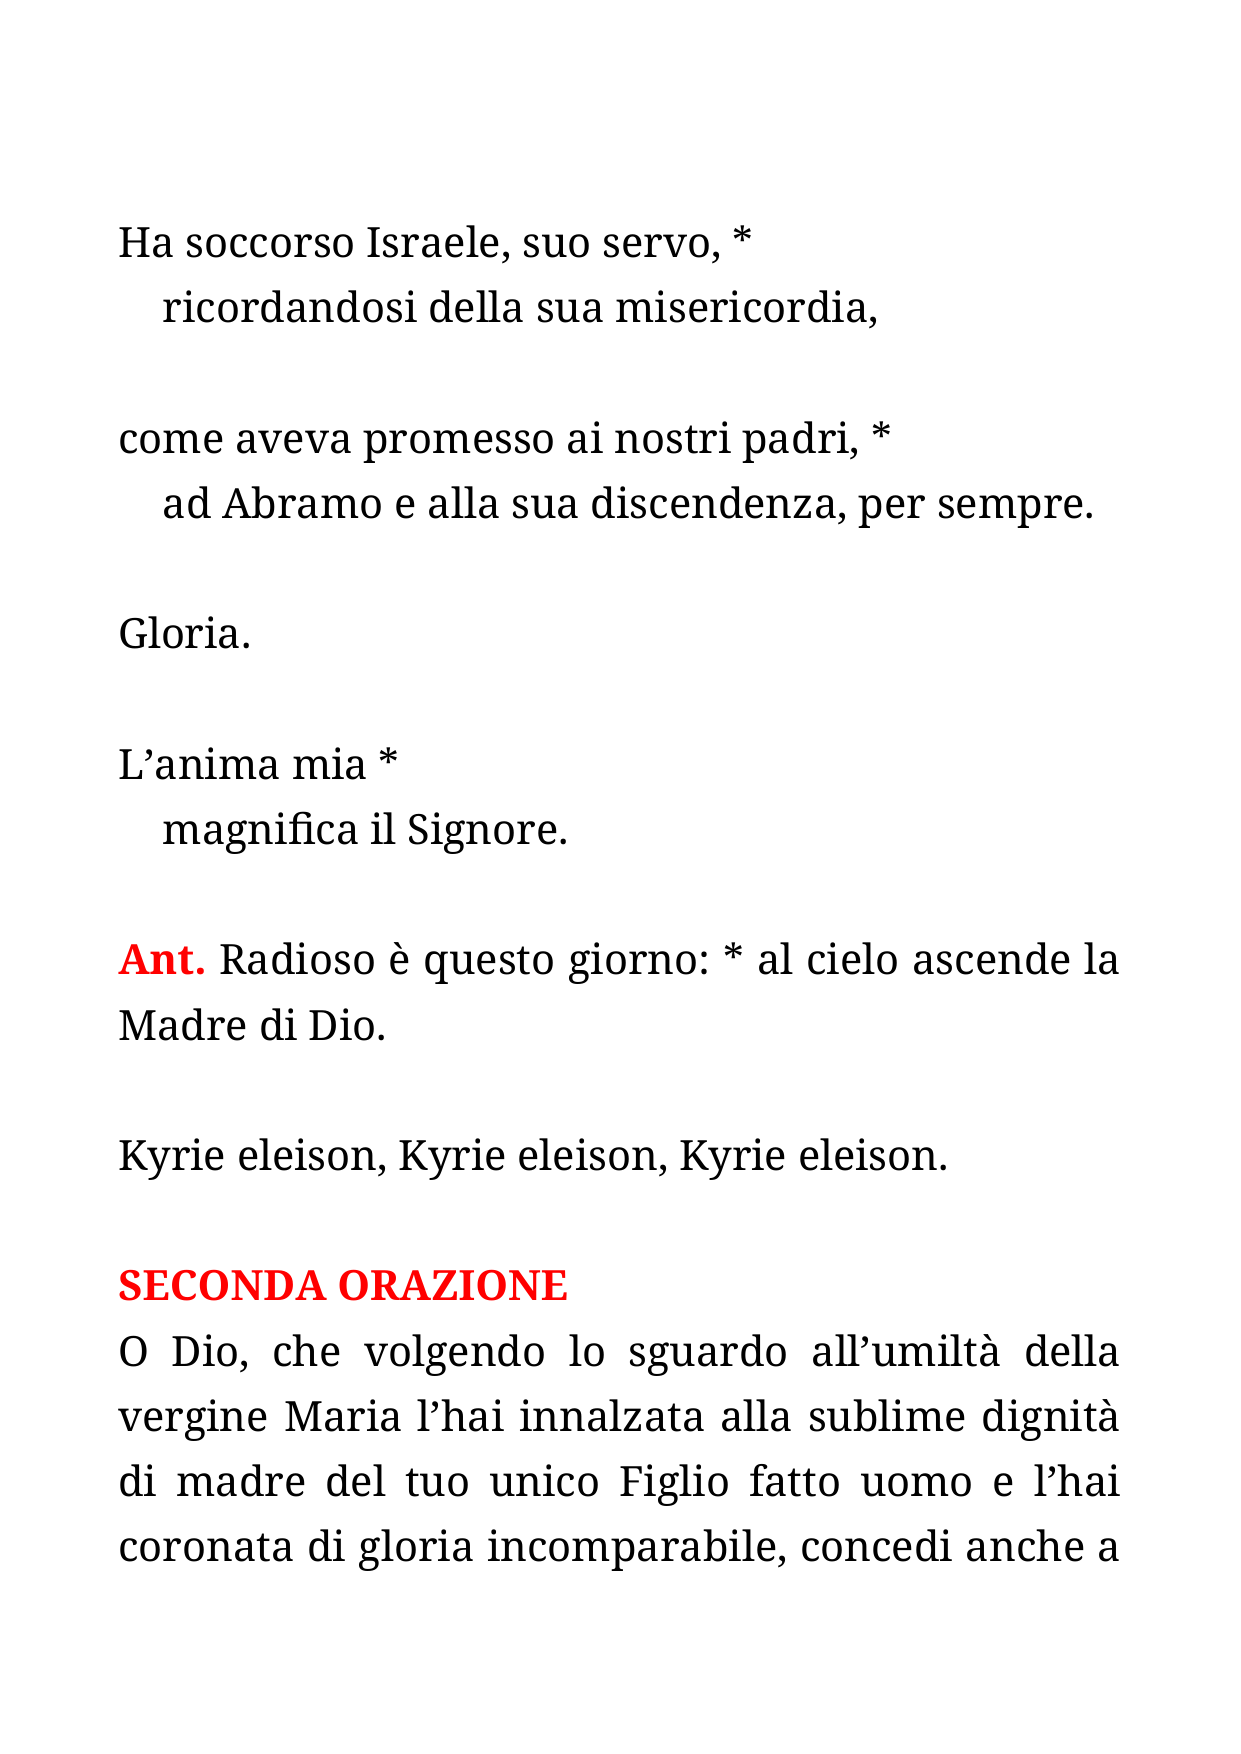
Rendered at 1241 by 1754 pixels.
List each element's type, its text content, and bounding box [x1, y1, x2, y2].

text come aveva promesso ai nostri padri, * [118, 408, 1122, 465]
text Ant. Radioso è questo giorno: * al cielo ascende la Madre di Dio. [118, 930, 1122, 1052]
text Ha soccorso Israele, suo servo, * [118, 213, 1122, 269]
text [118, 1321, 1122, 1574]
text L’anima mia * [118, 734, 1122, 791]
text Gloria. [118, 604, 1122, 661]
text SECONDA ORAZIONE [118, 1256, 1122, 1313]
text magnifica il Signore. [118, 800, 1122, 856]
text ricordandosi della sua misericordia, [118, 278, 1122, 335]
text ad Abramo e alla sua discendenza, per sempre. [118, 474, 1122, 530]
text Kyrie eleison, Kyrie eleison, Kyrie eleison. [118, 1126, 1122, 1182]
